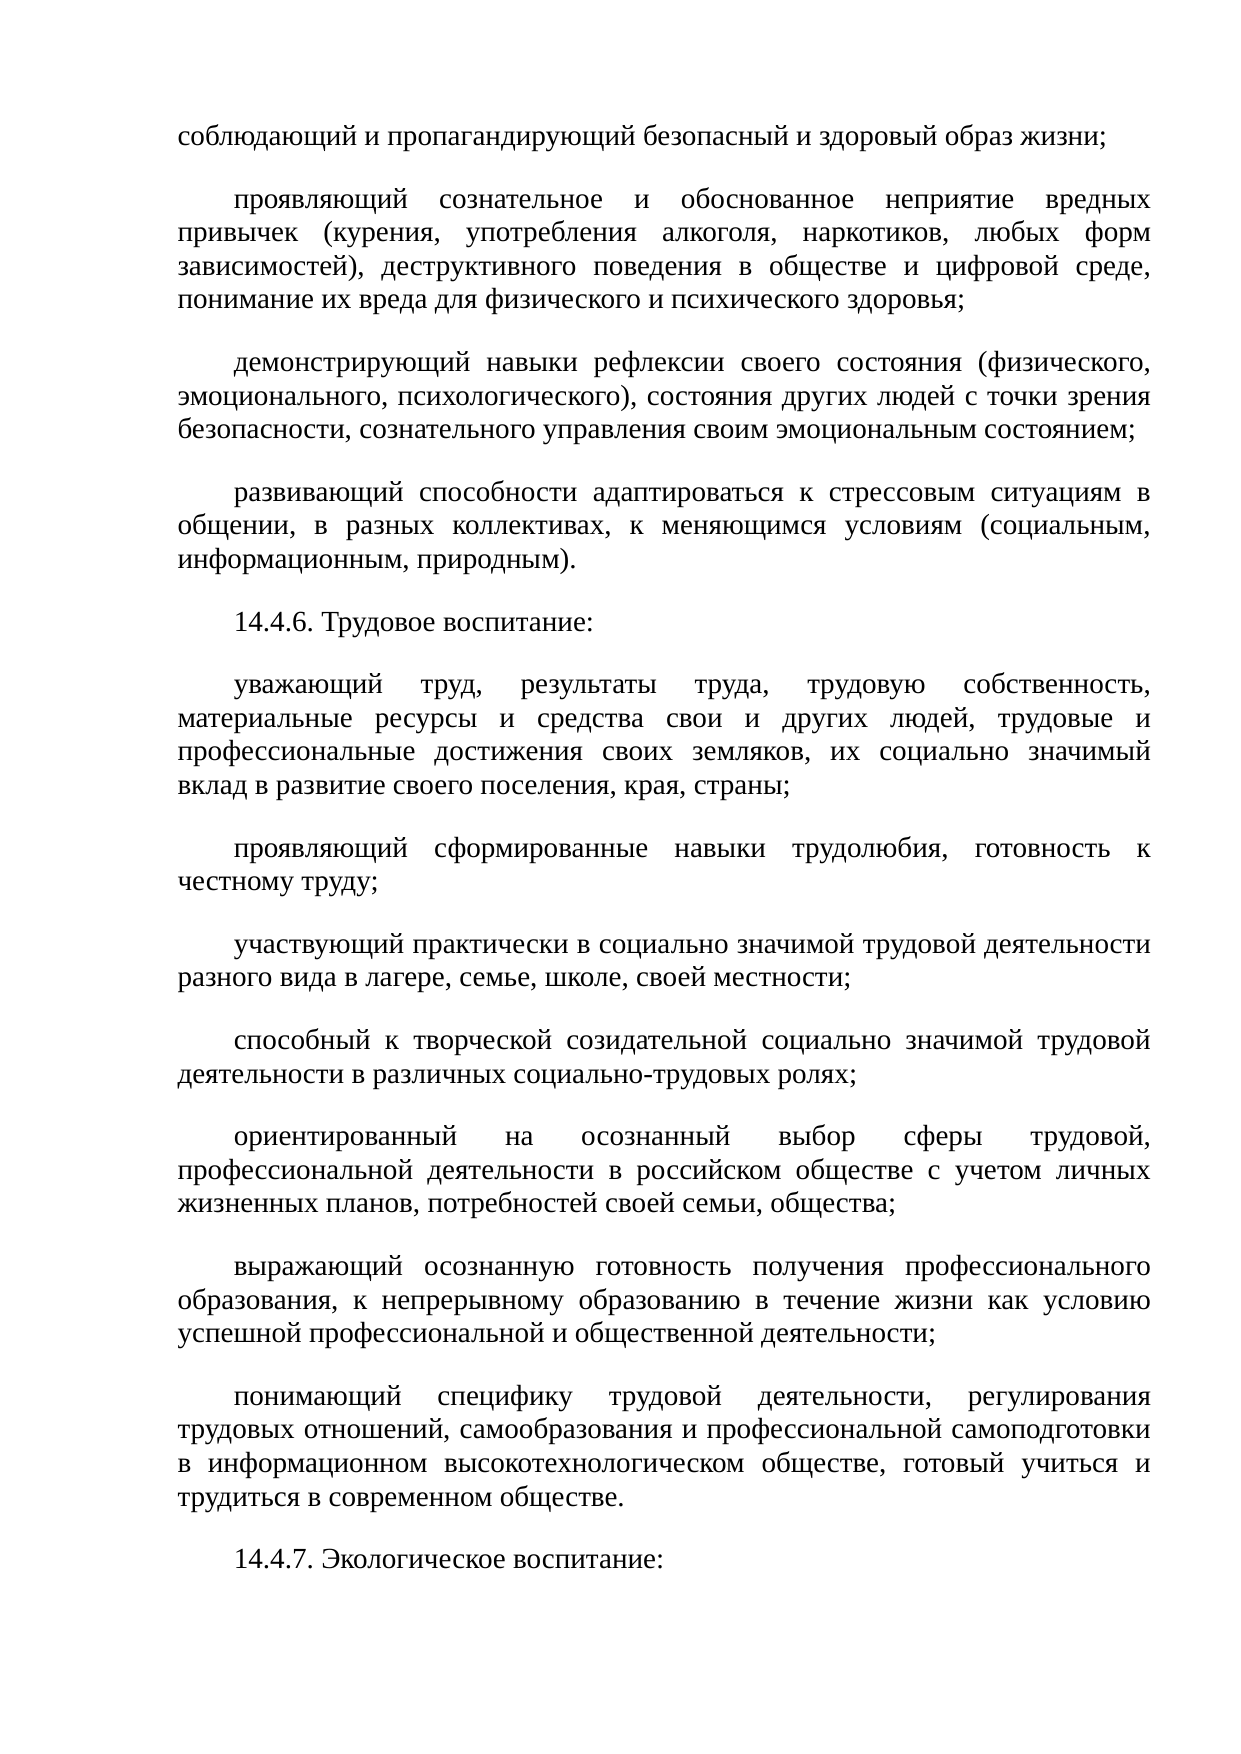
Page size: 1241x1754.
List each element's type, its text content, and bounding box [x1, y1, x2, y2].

text выражающий осознанную готовность получения профессионального образования, к непрерывному образованию в течение жизни как условию успешной профессиональной и общественной деятельности; [177, 1248, 1152, 1349]
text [177, 118, 1152, 152]
text способный к творческой созидательной социально значимой трудовой деятельности в различных социально-трудовых ролях; [177, 1022, 1152, 1089]
text 14.4.6. Трудовое воспитание: [177, 604, 1152, 637]
text ориентированный на осознанный выбор сферы трудовой, профессиональной деятельности в российском обществе с учетом личных жизненных планов, потребностей своей семьи, общества; [177, 1118, 1152, 1219]
text проявляющий сформированные навыки трудолюбия, готовность к честному труду; [177, 830, 1152, 897]
text проявляющий сознательное и обоснованное неприятие вредных привычек (курения, употребления алкоголя, наркотиков, любых форм зависимостей), деструктивного поведения в обществе и цифровой среде, понимание их вреда для физического и психического здоровья; [177, 181, 1152, 315]
text 14.4.7. Экологическое воспитание: [177, 1541, 1152, 1575]
text участвующий практически в социально значимой трудовой деятельности разного вида в лагере, семье, школе, своей местности; [177, 926, 1152, 993]
text демонстрирующий навыки рефлексии своего состояния (физического, эмоционального, психологического), состояния других людей с точки зрения безопасности, сознательного управления своим эмоциональным состоянием; [177, 344, 1152, 445]
text уважающий труд, результаты труда, трудовую собственность, материальные ресурсы и средства свои и других людей, трудовые и профессиональные достижения своих земляков, их социально значимый вклад в развитие своего поселения, края, страны; [177, 666, 1152, 801]
text понимающий специфику трудовой деятельности, регулирования трудовых отношений, самообразования и профессиональной самоподготовки в информационном высокотехнологическом обществе, готовый учиться и трудиться в современном обществе. [177, 1378, 1152, 1512]
text развивающий способности адаптироваться к стрессовым ситуациям в общении, в разных коллективах, к меняющимся условиям (социальным, информационным, природным). [177, 474, 1152, 574]
